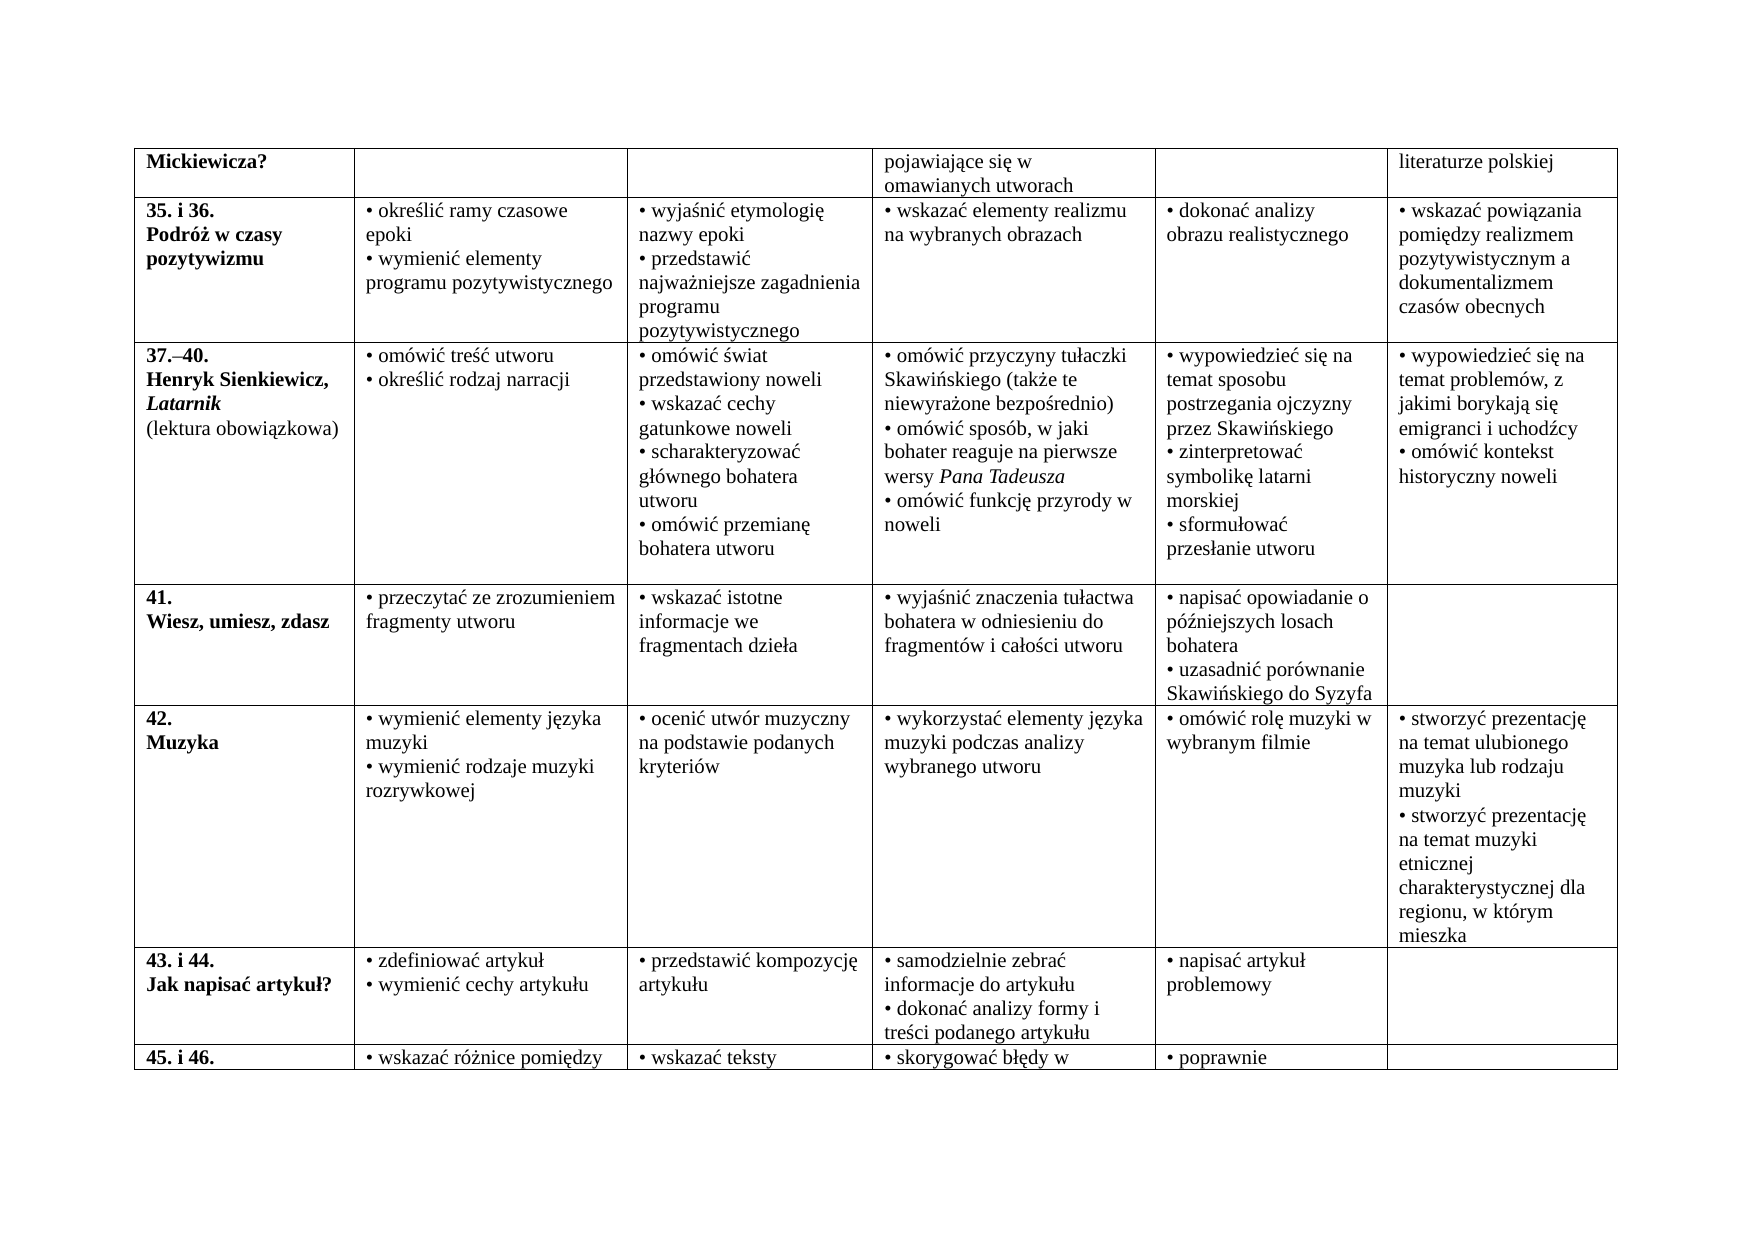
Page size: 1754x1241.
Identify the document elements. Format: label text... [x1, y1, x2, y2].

table_cell • napisać artykuł problemowy [1156, 948, 1387, 1044]
table_cell • wskazać istotne informacje we fragmentach dzieła [628, 585, 872, 705]
table_cell • wskazać elementy realizmu na wybranych obrazach [873, 198, 1155, 342]
table_cell • wypowiedzieć się na temat sposobu postrzegania ojczyzny przez Skawińskiego • zinterpretować symbolikę latarni morskiej • sformułować przesłanie utworu [1156, 343, 1387, 584]
table_cell • wyjaśnić znaczenia tułactwa bohatera w odniesieniu do fragmentów i całości utworu [873, 585, 1155, 705]
table_cell • omówić przyczyny tułaczki Skawińskiego (także te niewyrażone bezpośrednio) • omówić sposób, w jaki bohater reaguje na pierwsze wersy Pana Tadeusza • omówić funkcję przyrody w noweli [873, 343, 1155, 584]
table_cell 41. Wiesz, umiesz, zdasz [135, 585, 354, 705]
table_cell • omówić świat przedstawiony noweli • wskazać cechy gatunkowe noweli • scharakteryzować głównego bohatera utworu • omówić przemianę bohatera utworu [628, 343, 872, 584]
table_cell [1156, 149, 1387, 197]
table_cell • zdefiniować artykuł • wymienić cechy artykułu [355, 948, 627, 1044]
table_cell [1156, 1045, 1387, 1069]
table_cell 35. i 36. Podróż w czasy pozytywizmu [135, 198, 354, 342]
table_cell • określić ramy czasowe epoki • wymienić elementy programu pozytywistycznego [355, 198, 627, 342]
table_cell • dokonać analizy obrazu realistycznego [1156, 198, 1387, 342]
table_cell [135, 1045, 354, 1069]
table_cell [1388, 585, 1617, 705]
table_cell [355, 149, 627, 197]
table_cell • wyjaśnić etymologię nazwy epoki • przedstawić najważniejsze zagadnienia programu pozytywistycznego [628, 198, 872, 342]
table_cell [355, 1045, 627, 1069]
table_cell • stworzyć prezentację na temat ulubionego muzyka lub rodzaju muzyki • stworzyć prezentację na temat muzyki etnicznej charakterystycznej dla regionu, w którym mieszka [1388, 706, 1617, 947]
table_cell 43. i 44. Jak napisać artykuł? [135, 948, 354, 1044]
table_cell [628, 149, 872, 197]
table_cell • wskazać powiązania pomiędzy realizmem pozytywistycznym a dokumentalizmem czasów obecnych [1388, 198, 1617, 342]
table_cell 42. Muzyka [135, 706, 354, 947]
table_cell • samodzielnie zebrać informacje do artykułu • dokonać analizy formy i treści podanego artykułu [873, 948, 1155, 1044]
table_cell [1388, 948, 1617, 1044]
table_cell [1388, 1045, 1617, 1069]
table_cell • przeczytać ze zrozumieniem fragmenty utworu [355, 585, 627, 705]
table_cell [628, 1045, 872, 1069]
table_cell • wypowiedzieć się na temat problemów, z jakimi borykają się emigranci i uchodźcy • omówić kontekst historyczny noweli [1388, 343, 1617, 584]
table_cell • wymienić elementy języka muzyki • wymienić rodzaje muzyki rozrywkowej [355, 706, 627, 947]
table_cell • ocenić utwór muzyczny na podstawie podanych kryteriów [628, 706, 872, 947]
table_cell • napisać opowiadanie o późniejszych losach bohatera • uzasadnić porównanie Skawińskiego do Syzyfa [1156, 585, 1387, 705]
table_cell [873, 1045, 1155, 1069]
table_cell • omówić treść utworu • określić rodzaj narracji [355, 343, 627, 584]
table_cell • omówić rolę muzyki w wybranym filmie [1156, 706, 1387, 947]
table_cell • przedstawić kompozycję artykułu [628, 948, 872, 1044]
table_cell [873, 149, 1155, 197]
table_cell • wykorzystać elementy języka muzyki podczas analizy wybranego utworu [873, 706, 1155, 947]
table_cell 37.–40. Henryk Sienkiewicz, Latarnik (lektura obowiązkowa) [135, 343, 354, 584]
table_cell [135, 149, 354, 197]
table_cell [1388, 149, 1617, 197]
